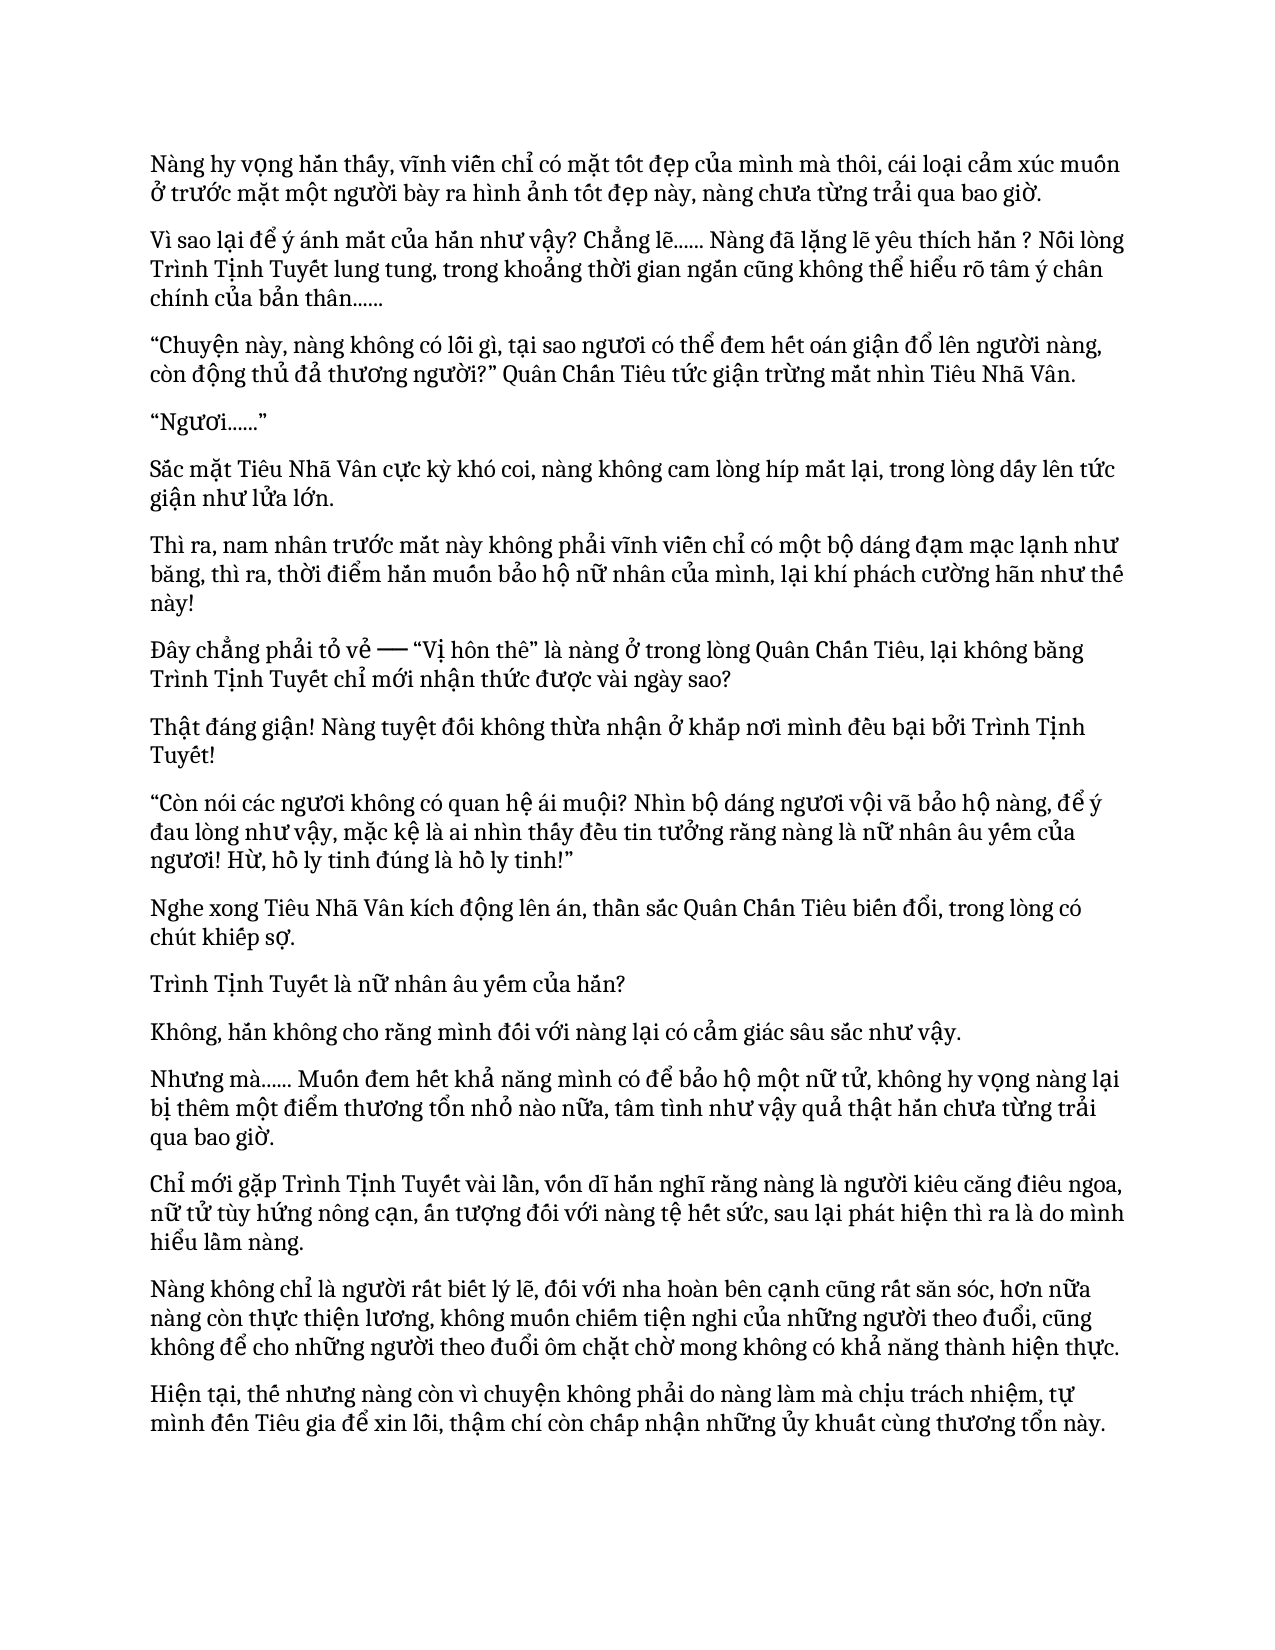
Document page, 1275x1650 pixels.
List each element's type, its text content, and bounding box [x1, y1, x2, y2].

text Nàng không chỉ là người rất biết lý lẽ, đối với nha hoàn bên cạnh cũng rất săn sóc, hơn nữa nàng còn thực thiện lương, không muốn chiếm tiện nghi của những người theo đuổi, cũng không để cho những người theo đuổi ôm chặt chờ mong không có khả năng thành hiện thực. [150, 1275, 1125, 1361]
text Vì sao lại để ý ánh mắt của hắn như vậy? Chẳng lẽ...... Nàng đã lặng lẽ yêu thích hắn ? Nỗi lòng Trình Tịnh Tuyết lung tung, trong khoảng thời gian ngắn cũng không thể hiểu rõ tâm ý chân chính của bản thân...... [150, 226, 1125, 312]
text Thì ra, nam nhân trước mắt này không phải vĩnh viễn chỉ có một bộ dáng đạm mạc lạnh như băng, thì ra, thời điểm hắn muốn bảo hộ nữ nhân của mình, lại khí phách cường hãn như thế này! [150, 531, 1125, 617]
text Sắc mặt Tiêu Nhã Vân cực kỳ khó coi, nàng không cam lòng híp mắt lại, trong lòng dấy lên tức giận như lửa lớn. [150, 455, 1125, 512]
text Nàng hy vọng hắn thấy, vĩnh viễn chỉ có mặt tốt đẹp của mình mà thôi, cái loại cảm xúc muốn ở trước mặt một người bày ra hình ảnh tốt đẹp này, nàng chưa từng trải qua bao giờ. [150, 150, 1125, 207]
text Chỉ mới gặp Trình Tịnh Tuyết vài lần, vốn dĩ hắn nghĩ rằng nàng là người kiêu căng điêu ngoa, nữ tử tùy hứng nông cạn, ấn tượng đối với nàng tệ hết sức, sau lại phát hiện thì ra là do mình hiểu lầm nàng. [150, 1170, 1125, 1256]
text “Còn nói các ngươi không có quan hệ ái muội? Nhìn bộ dáng ngươi vội vã bảo hộ nàng, để ý đau lòng như vậy, mặc kệ là ai nhìn thấy đều tin tưởng rằng nàng là nữ nhân âu yếm của ngươi! Hừ, hồ ly tinh đúng là hồ ly tinh!” [150, 789, 1125, 875]
text Nhưng mà...... Muốn đem hết khả năng mình có để bảo hộ một nữ tử, không hy vọng nàng lại bị thêm một điểm thương tổn nhỏ nào nữa, tâm tình như vậy quả thật hắn chưa từng trải qua bao giờ. [150, 1065, 1125, 1151]
text Nghe xong Tiêu Nhã Vân kích động lên án, thần sắc Quân Chấn Tiêu biến đổi, trong lòng có chút khiếp sợ. [150, 894, 1125, 951]
text Đây chẳng phải tỏ vẻ ── “Vị hôn thê” là nàng ở trong lòng Quân Chấn Tiêu, lại không bằng Trình Tịnh Tuyết chỉ mới nhận thức được vài ngày sao? [150, 636, 1125, 694]
text Trình Tịnh Tuyết là nữ nhân âu yếm của hắn? [150, 970, 1125, 999]
text “Ngươi......” [150, 407, 1125, 436]
text “Chuyện này, nàng không có lỗi gì, tại sao ngươi có thể đem hết oán giận đổ lên người nàng, còn động thủ đả thương người?” Quân Chấn Tiêu tức giận trừng mắt nhìn Tiêu Nhã Vân. [150, 331, 1125, 389]
text Thật đáng giận! Nàng tuyệt đối không thừa nhận ở khắp nơi mình đều bại bởi Trình Tịnh Tuyết! [150, 712, 1125, 770]
text Hiện tại, thế nhưng nàng còn vì chuyện không phải do nàng làm mà chịu trách nhiệm, tự mình đến Tiêu gia để xin lỗi, thậm chí còn chấp nhận những ủy khuất cùng thương tổn này. [150, 1380, 1125, 1437]
text Không, hắn không cho rằng mình đối với nàng lại có cảm giác sâu sắc như vậy. [150, 1017, 1125, 1046]
